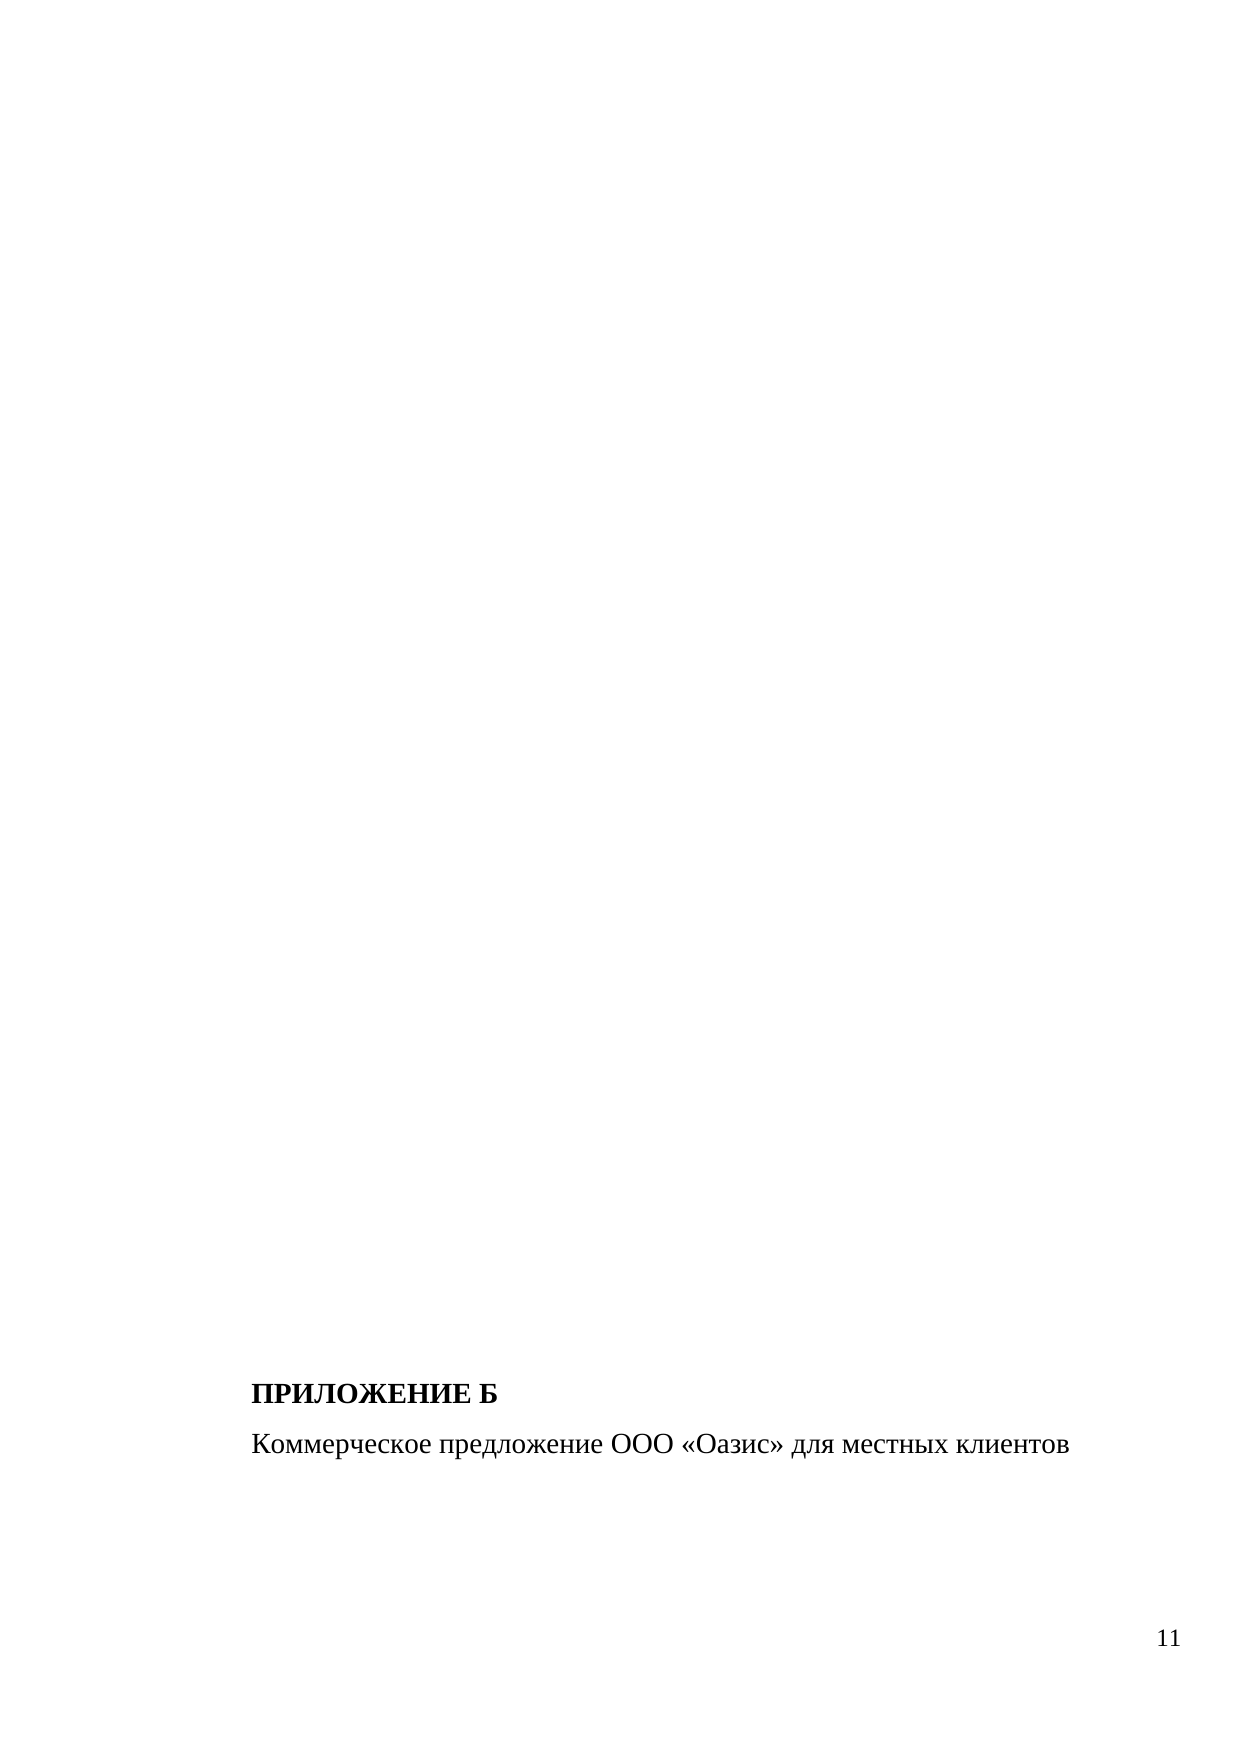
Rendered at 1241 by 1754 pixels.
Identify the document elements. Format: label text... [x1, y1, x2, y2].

text ПРИЛОЖЕНИЕ Б [177, 1376, 1167, 1409]
text Коммерческое предложение ООО «Оазис» для местных клиентов [177, 1426, 1167, 1460]
